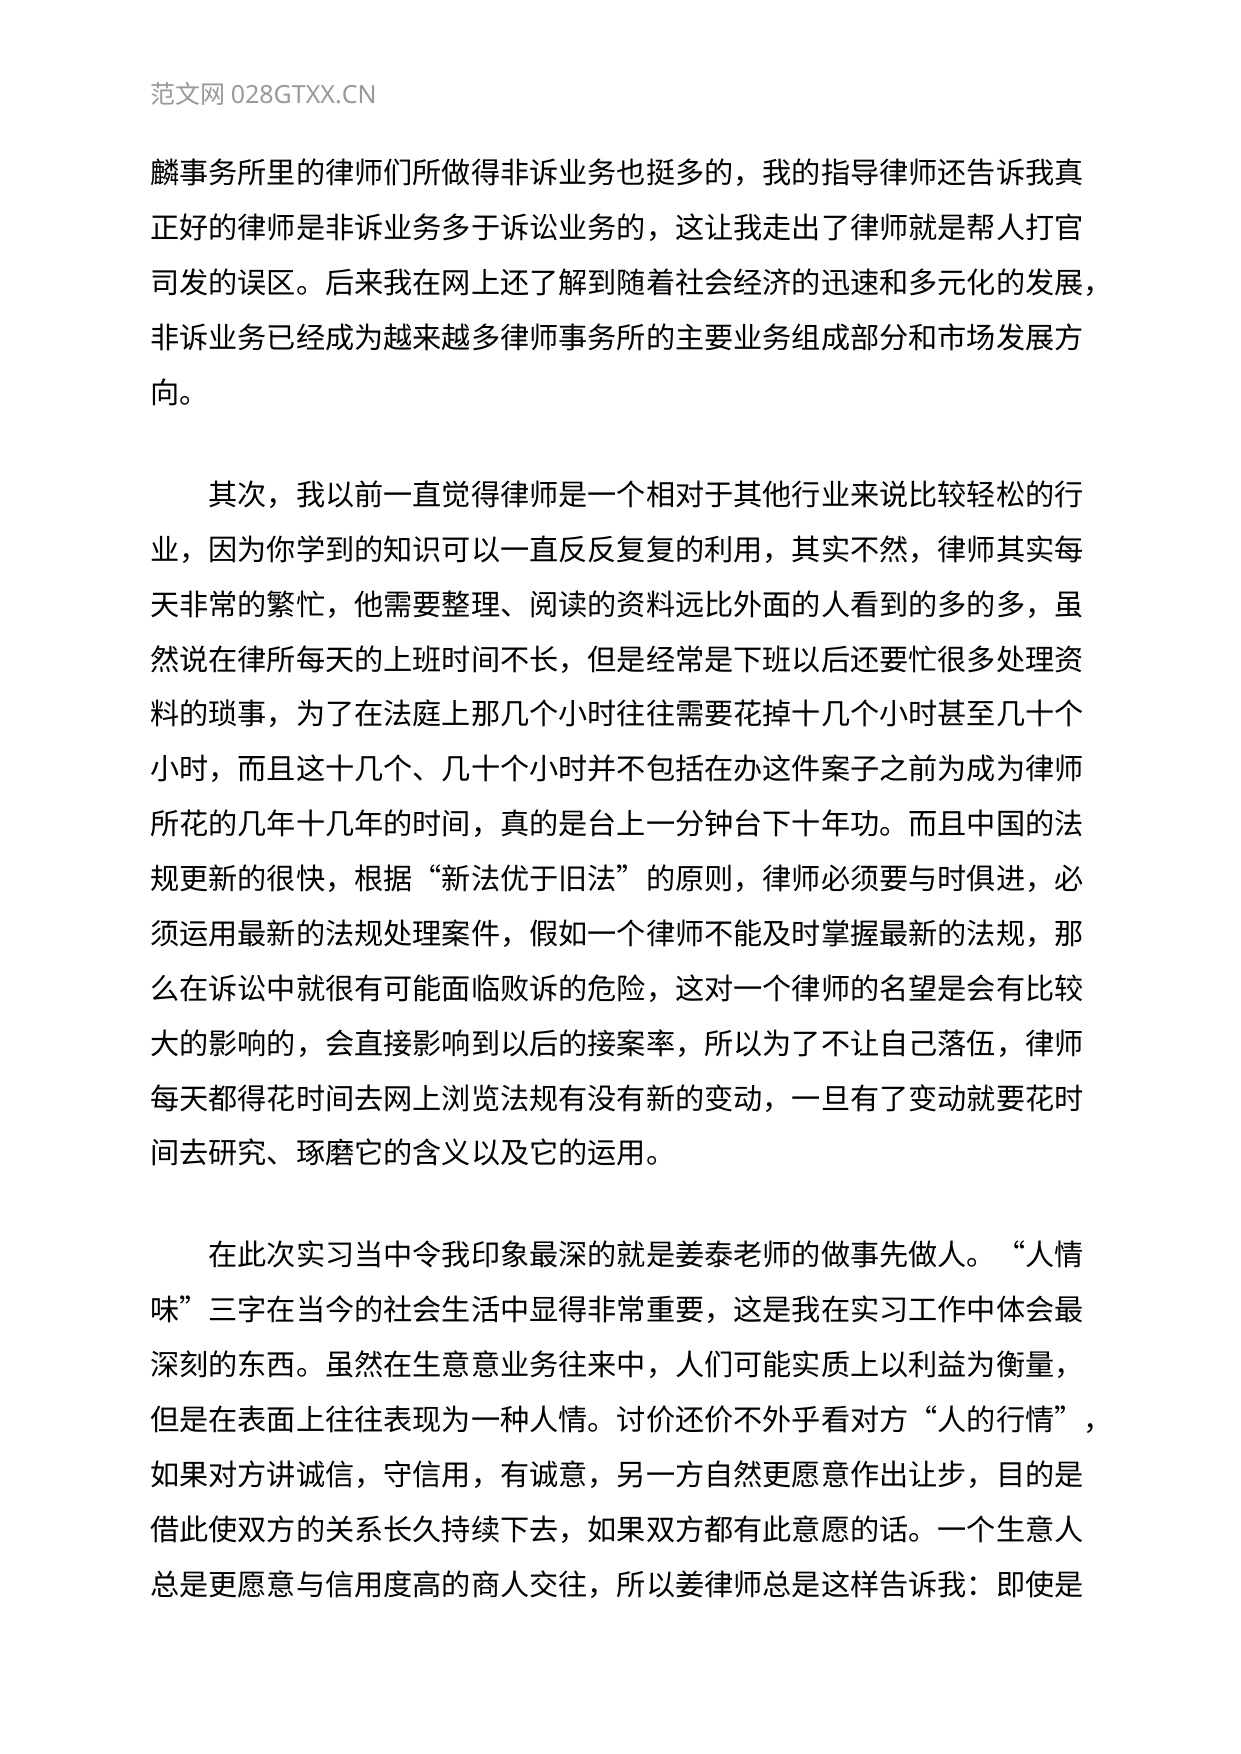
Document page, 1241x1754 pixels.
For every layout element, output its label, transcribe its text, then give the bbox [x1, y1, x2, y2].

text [150, 150, 1090, 412]
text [150, 1232, 1090, 1603]
text 其次，我以前一直觉得律师是一个相对于其他行业来说比较轻松的行业，因为你学到的知识可以一直反反复复的利用，其实不然，律师其实每天非常的繁忙，他需要整理、阅读的资料远比外面的人看到的多的多，虽然说在律所每天的上班时间不长，但是经常是下班以后还要忙很多处理资料的琐事，为了在法庭上那几个小时往往需要花掉十几个小时甚至几十个小时，而且这十几个、几十个小时并不包括在办这件案子之前为成为律师所花的几年十几年的时间，真的是台上一分钟台下十年功。而且中国的法规更新的很快，根据“新法优于旧法”的原则，律师必须要与时俱进，必须运用最新的法规处理案件，假如一个律师不能及时掌握最新的法规，那么在诉讼中就很有可能面临败诉的危险，这对一个律师的名望是会有比较大的影响的，会直接影响到以后的接案率，所以为了不让自己落伍，律师每天都得花时间去网上浏览法规有没有新的变动，一旦有了变动就要花时间去研究、琢磨它的含义以及它的运用。 [150, 471, 1090, 1172]
